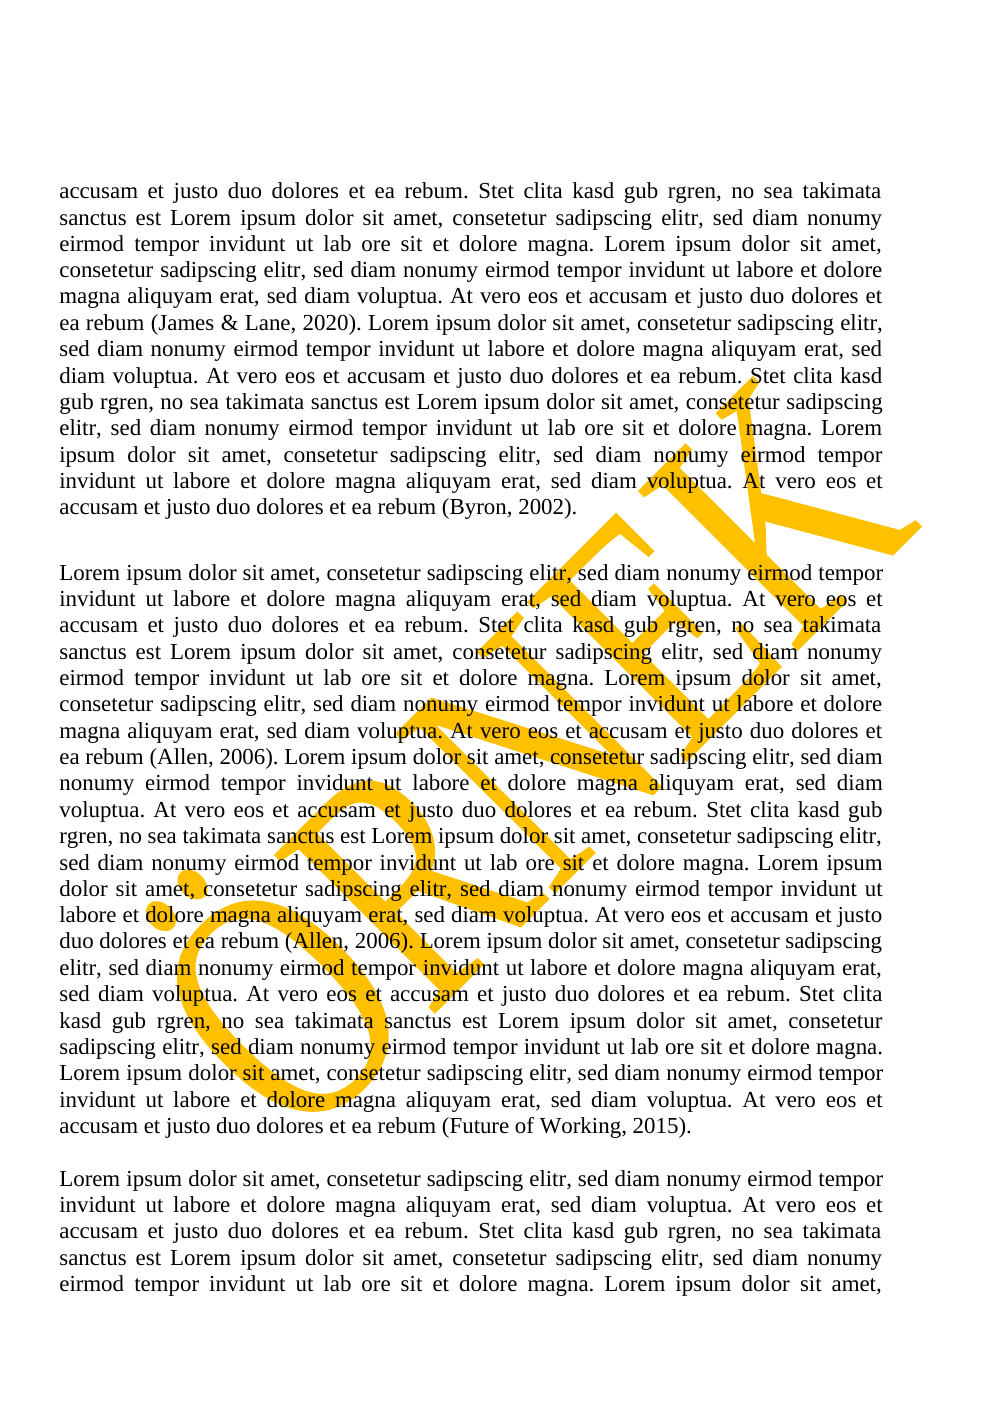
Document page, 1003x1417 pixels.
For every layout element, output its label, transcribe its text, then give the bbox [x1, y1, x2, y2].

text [59, 177, 884, 520]
text Lorem ipsum dolor sit amet, consetetur sadipscing elitr, sed diam nonumy eirmod tempor invidunt ut labore et dolore magna aliquyam erat, sed diam voluptua. At vero eos et accusam et justo duo dolores et ea rebum. Stet clita kasd gub rgren, no sea takimata sanctus est Lorem ipsum dolor sit amet, consetetur sadipscing elitr, sed diam nonumy eirmod tempor invidunt ut lab ore sit et dolore magna. Lorem ipsum dolor sit amet, consetetur sadipscing elitr, sed diam nonumy eirmod tempor invidunt ut labore et dolore magna aliquyam erat, sed diam voluptua. At vero eos et accusam et justo duo dolores et ea rebum (Allen, 2006). Lorem ipsum dolor sit amet, consetetur sadipscing elitr, sed diam nonumy eirmod tempor invidunt ut labore et dolore magna aliquyam erat, sed diam voluptua. At vero eos et accusam et justo duo dolores et ea rebum. Stet clita kasd gub rgren, no sea takimata sanctus est Lorem ipsum dolor sit amet, consetetur sadipscing elitr, sed diam nonumy eirmod tempor invidunt ut lab ore sit et dolore magna. Lorem ipsum dolor sit amet, consetetur sadipscing elitr, sed diam nonumy eirmod tempor invidunt ut labore et dolore magna aliquyam erat, sed diam voluptua. At vero eos et accusam et justo duo dolores et ea rebum (Allen, 2006). Lorem ipsum dolor sit amet, consetetur sadipscing elitr, sed diam nonumy eirmod tempor invidunt ut labore et dolore magna aliquyam erat, sed diam voluptua. At vero eos et accusam et justo duo dolores et ea rebum. Stet clita kasd gub rgren, no sea takimata sanctus est Lorem ipsum dolor sit amet, consetetur sadipscing elitr, sed diam nonumy eirmod tempor invidunt ut lab ore sit et dolore magna. Lorem ipsum dolor sit amet, consetetur sadipscing elitr, sed diam nonumy eirmod tempor invidunt ut labore et dolore magna aliquyam erat, sed diam voluptua. At vero eos et accusam et justo duo dolores et ea rebum (Future of Working, 2015). [59, 559, 884, 1138]
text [59, 1165, 884, 1297]
